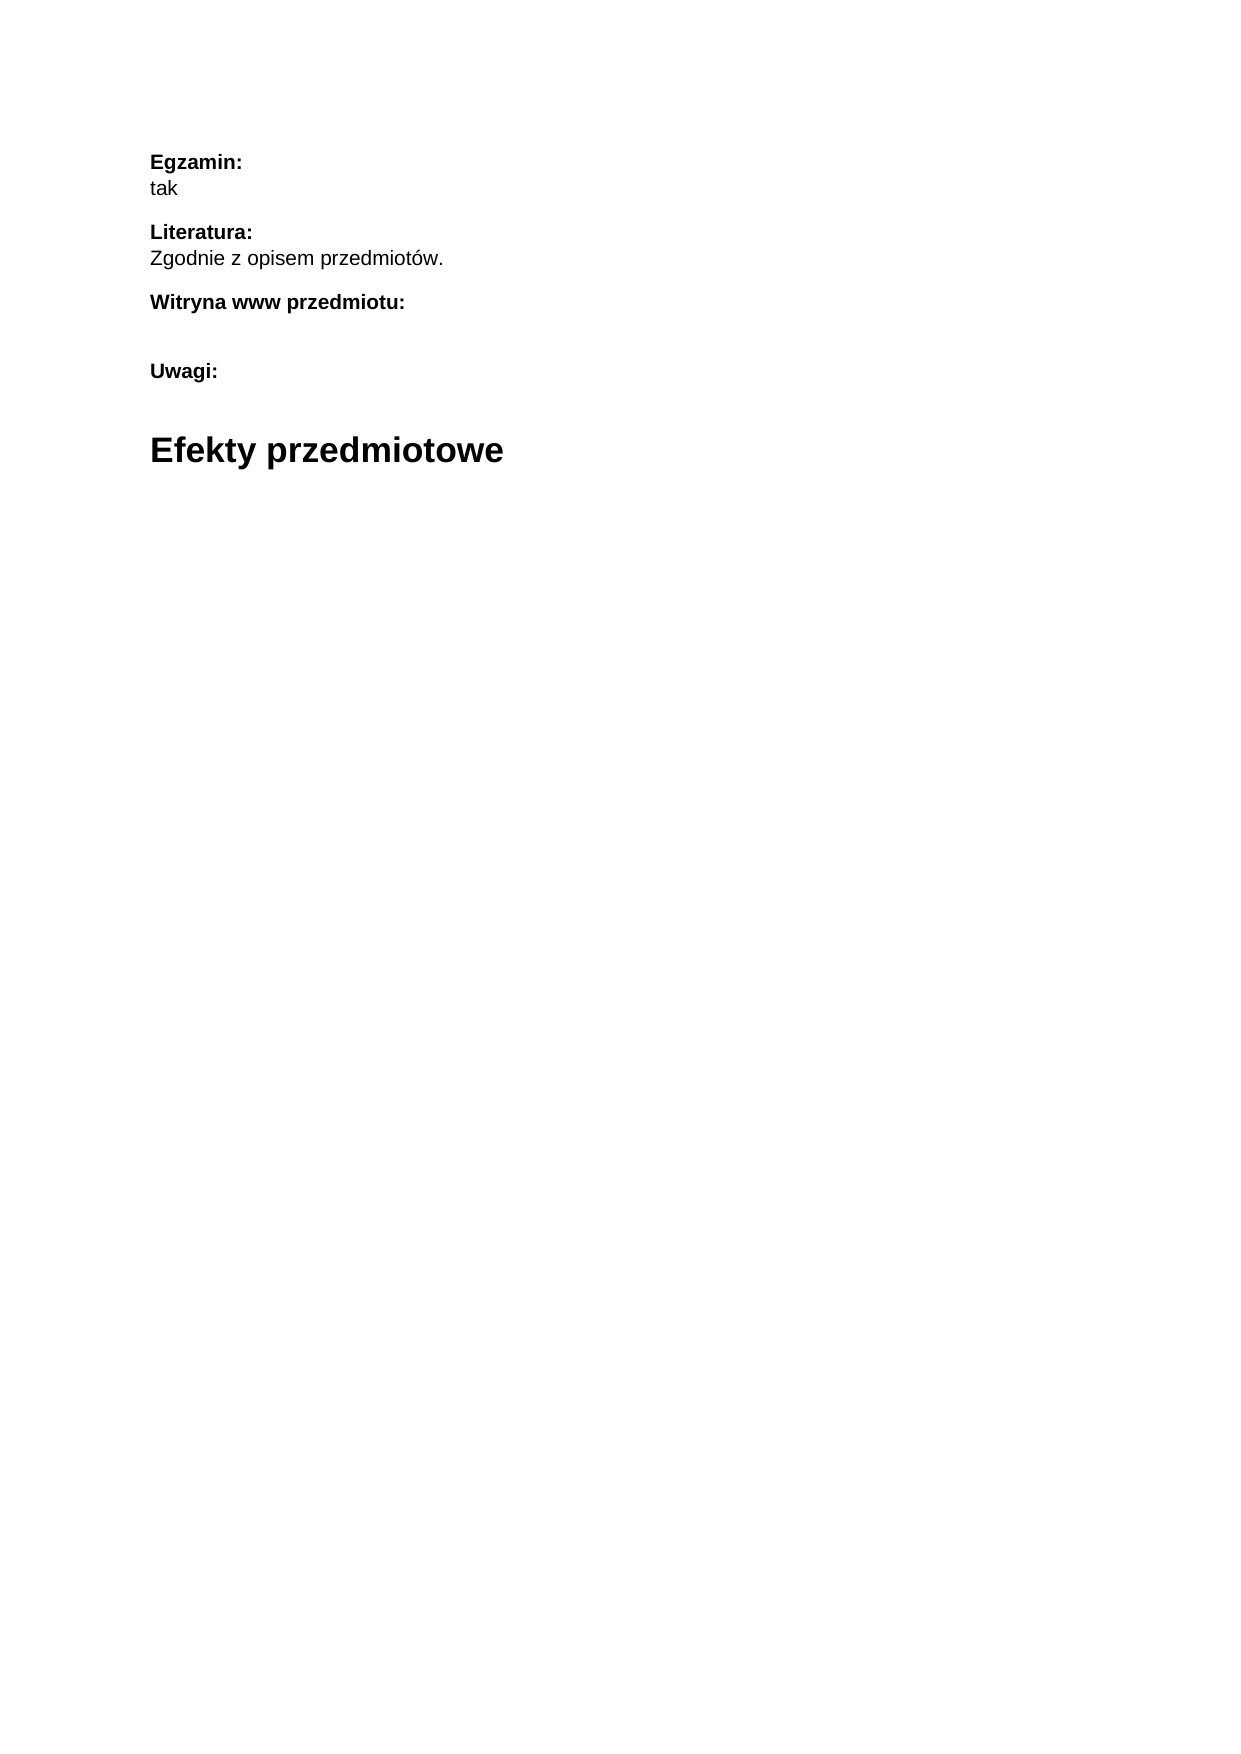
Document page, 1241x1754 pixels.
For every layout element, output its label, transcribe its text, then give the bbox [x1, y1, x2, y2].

subtitle Efekty przedmiotowe [150, 429, 1090, 470]
text Zgodnie z opisem przedmiotów. [150, 246, 1090, 270]
text Egzamin: [150, 150, 1090, 174]
text tak [150, 176, 1090, 200]
text Witryna www przedmiotu: [150, 289, 1090, 313]
text Literatura: [150, 220, 1090, 244]
text Uwagi: [150, 359, 1090, 383]
